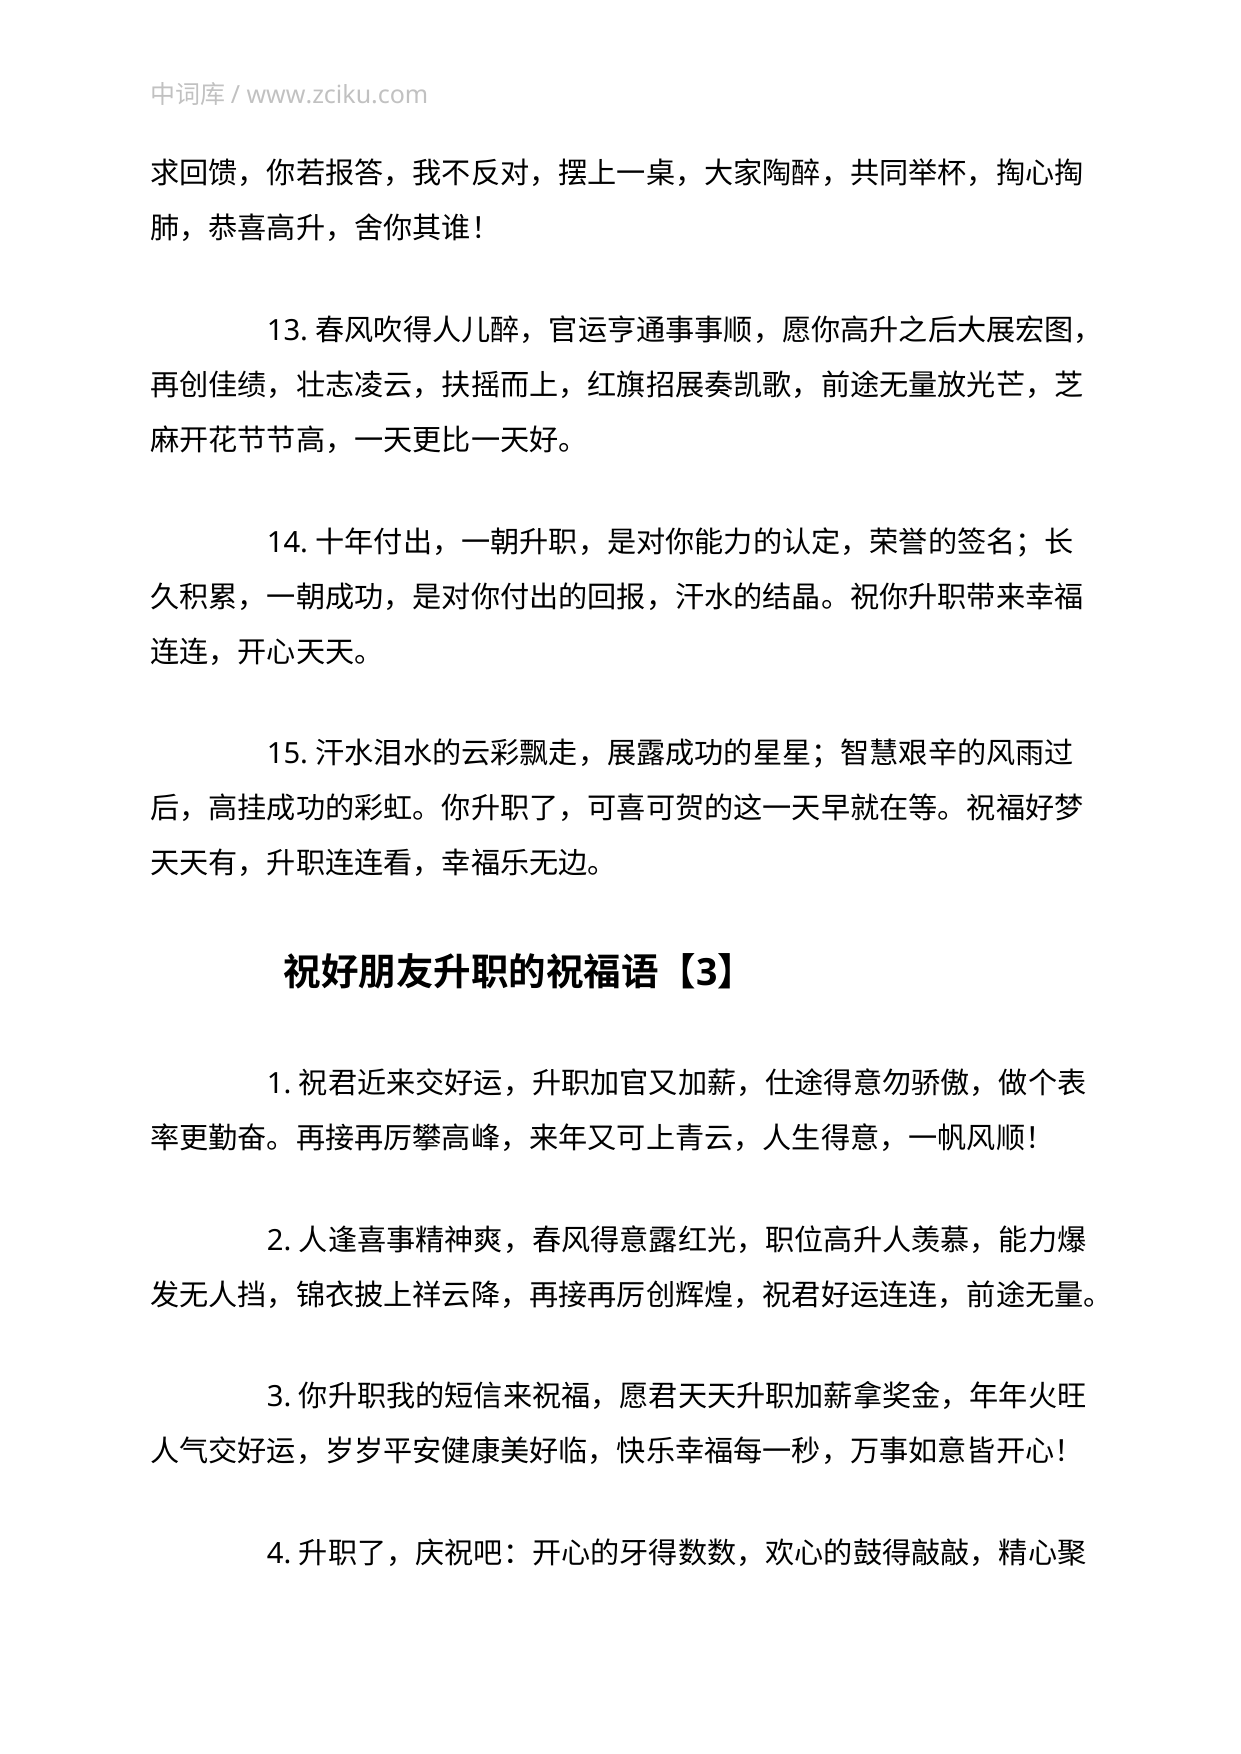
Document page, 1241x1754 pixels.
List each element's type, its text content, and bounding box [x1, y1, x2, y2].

text 3. 你升职我的短信来祝福，愿君天天升职加薪拿奖金，年年火旺人气交好运，岁岁平安健康美好临，快乐幸福每一秒，万事如意皆开心！ [150, 1373, 1090, 1470]
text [150, 1529, 1090, 1572]
text 14. 十年付出，一朝升职，是对你能力的认定，荣誉的签名；长久积累，一朝成功，是对你付出的回报，汗水的结晶。祝你升职带来幸福连连，开心天天。 [150, 518, 1090, 671]
text 1. 祝君近来交好运，升职加官又加薪，仕途得意勿骄傲，做个表率更勤奋。再接再厉攀高峰，来年又可上青云，人生得意，一帆风顺！ [150, 1059, 1090, 1157]
text 2. 人逢喜事精神爽，春风得意露红光，职位高升人羡慕，能力爆发无人挡，锦衣披上祥云降，再接再厉创辉煌，祝君好运连连，前途无量。 [150, 1216, 1090, 1313]
text 15. 汗水泪水的云彩飘走，展露成功的星星；智慧艰辛的风雨过后，高挂成功的彩虹。你升职了，可喜可贺的这一天早就在等。祝福好梦天天有，升职连连看，幸福乐无边。 [150, 730, 1090, 882]
text 13. 春风吹得人儿醉，官运亨通事事顺，愿你高升之后大展宏图，再创佳绩，壮志凌云，扶摇而上，红旗招展奏凯歌，前途无量放光芒，芝麻开花节节高，一天更比一天好。 [150, 307, 1090, 459]
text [150, 150, 1090, 247]
text 祝好朋友升职的祝福语【3】 [150, 942, 1090, 996]
